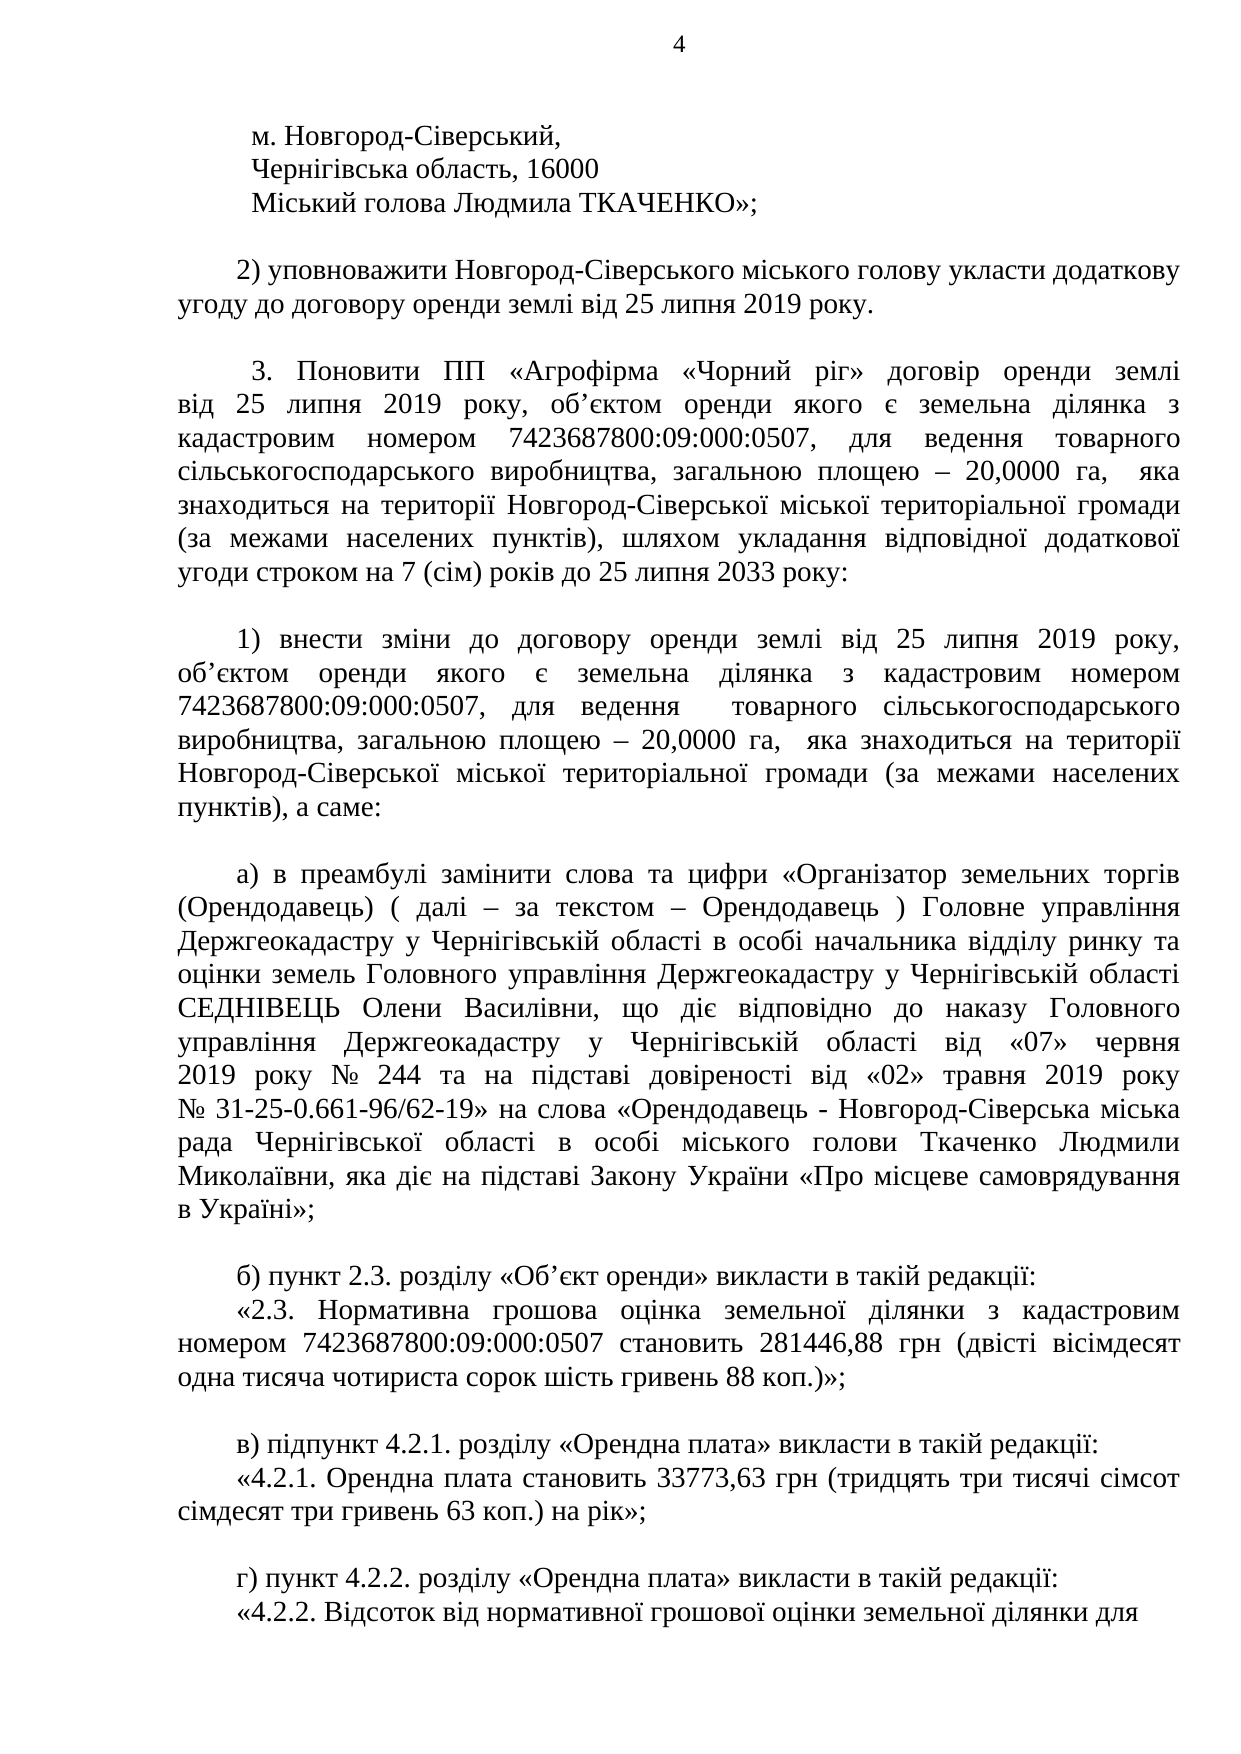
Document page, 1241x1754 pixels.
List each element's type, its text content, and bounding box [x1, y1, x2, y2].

text 3. Поновити ПП «Агрофірма «Чорний ріг» договір оренди землі від 25 липня 2019 року, об’єктом оренди якого є земельна ділянка з кадастровим номером 7423687800:09:000:0507, для ведення товарного сільськогосподарського виробництва, загальною площею – 20,0000 га, яка знаходиться на території Новгород-Сіверської міської територіальної громади (за межами населених пунктів), шляхом укладання відповідної додаткової угоди строком на 7 (сім) років до 25 липня 2033 року: [177, 353, 1181, 588]
text 1) внести зміни до договору оренди землі від 25 липня 2019 року, об’єктом оренди якого є земельна ділянка з кадастровим номером 7423687800:09:000:0507, для ведення товарного сільськогосподарського виробництва, загальною площею – 20,0000 га, яка знаходиться на території Новгород-Сіверської міської територіальної громади (за межами населених пунктів), а саме: [177, 621, 1181, 822]
text а) в преамбулі замінити слова та цифри «Організатор земельних торгів (Орендодавець) ( далі – за текстом – Орендодавець ) Головне управління Держгеокадастру у Чернігівській області в особі начальника відділу ринку та оцінки земель Головного управління Держгеокадастру у Чернігівській області СЕДНІВЕЦЬ Олени Василівни, що діє відповідно до наказу Головного управління Держгеокадастру у Чернігівській області від «07» червня 2019 року № 244 та на підставі довіреності від «02» травня 2019 року № 31-25-0.661-96/62-19» на слова «Орендодавець - Новгород-Сіверська міська рада Чернігівської області в особі міського голови Ткаченко Людмили Миколаївни, яка діє на підставі Закону України «Про місцеве самоврядування в Україні»; [177, 856, 1181, 1225]
text 2) уповноважити Новгород-Сіверського міського голову укласти додаткову угоду до договору оренди землі від 25 липня 2019 року. [177, 252, 1181, 319]
text «4.2.2. Відсоток від нормативної грошової оцінки земельної ділянки для [177, 1594, 1181, 1627]
text м. Новгород-Сіверський, [251, 118, 1181, 152]
text в) підпункт 4.2.1. розділу «Орендна плата» викласти в такій редакції: [177, 1426, 1181, 1460]
text Чернігівська область, 16000 [251, 152, 1181, 185]
text б) пункт 2.3. розділу «Об’єкт оренди» викласти в такій редакції: [177, 1258, 1181, 1292]
text г) пункт 4.2.2. розділу «Орендна плата» викласти в такій редакції: [177, 1560, 1181, 1594]
text «2.3. Нормативна грошова оцінка земельної ділянки з кадастровим номером 7423687800:09:000:0507 становить 281446,88 грн (двісті вісімдесят одна тисяча чотириста сорок шість гривень 88 коп.)»; [177, 1292, 1181, 1393]
text Міський голова Людмила ТКАЧЕНКО»; [251, 185, 1181, 219]
text «4.2.1. Орендна плата становить 33773,63 грн (тридцять три тисячі сімсот сімдесят три гривень 63 коп.) на рік»; [177, 1460, 1181, 1527]
